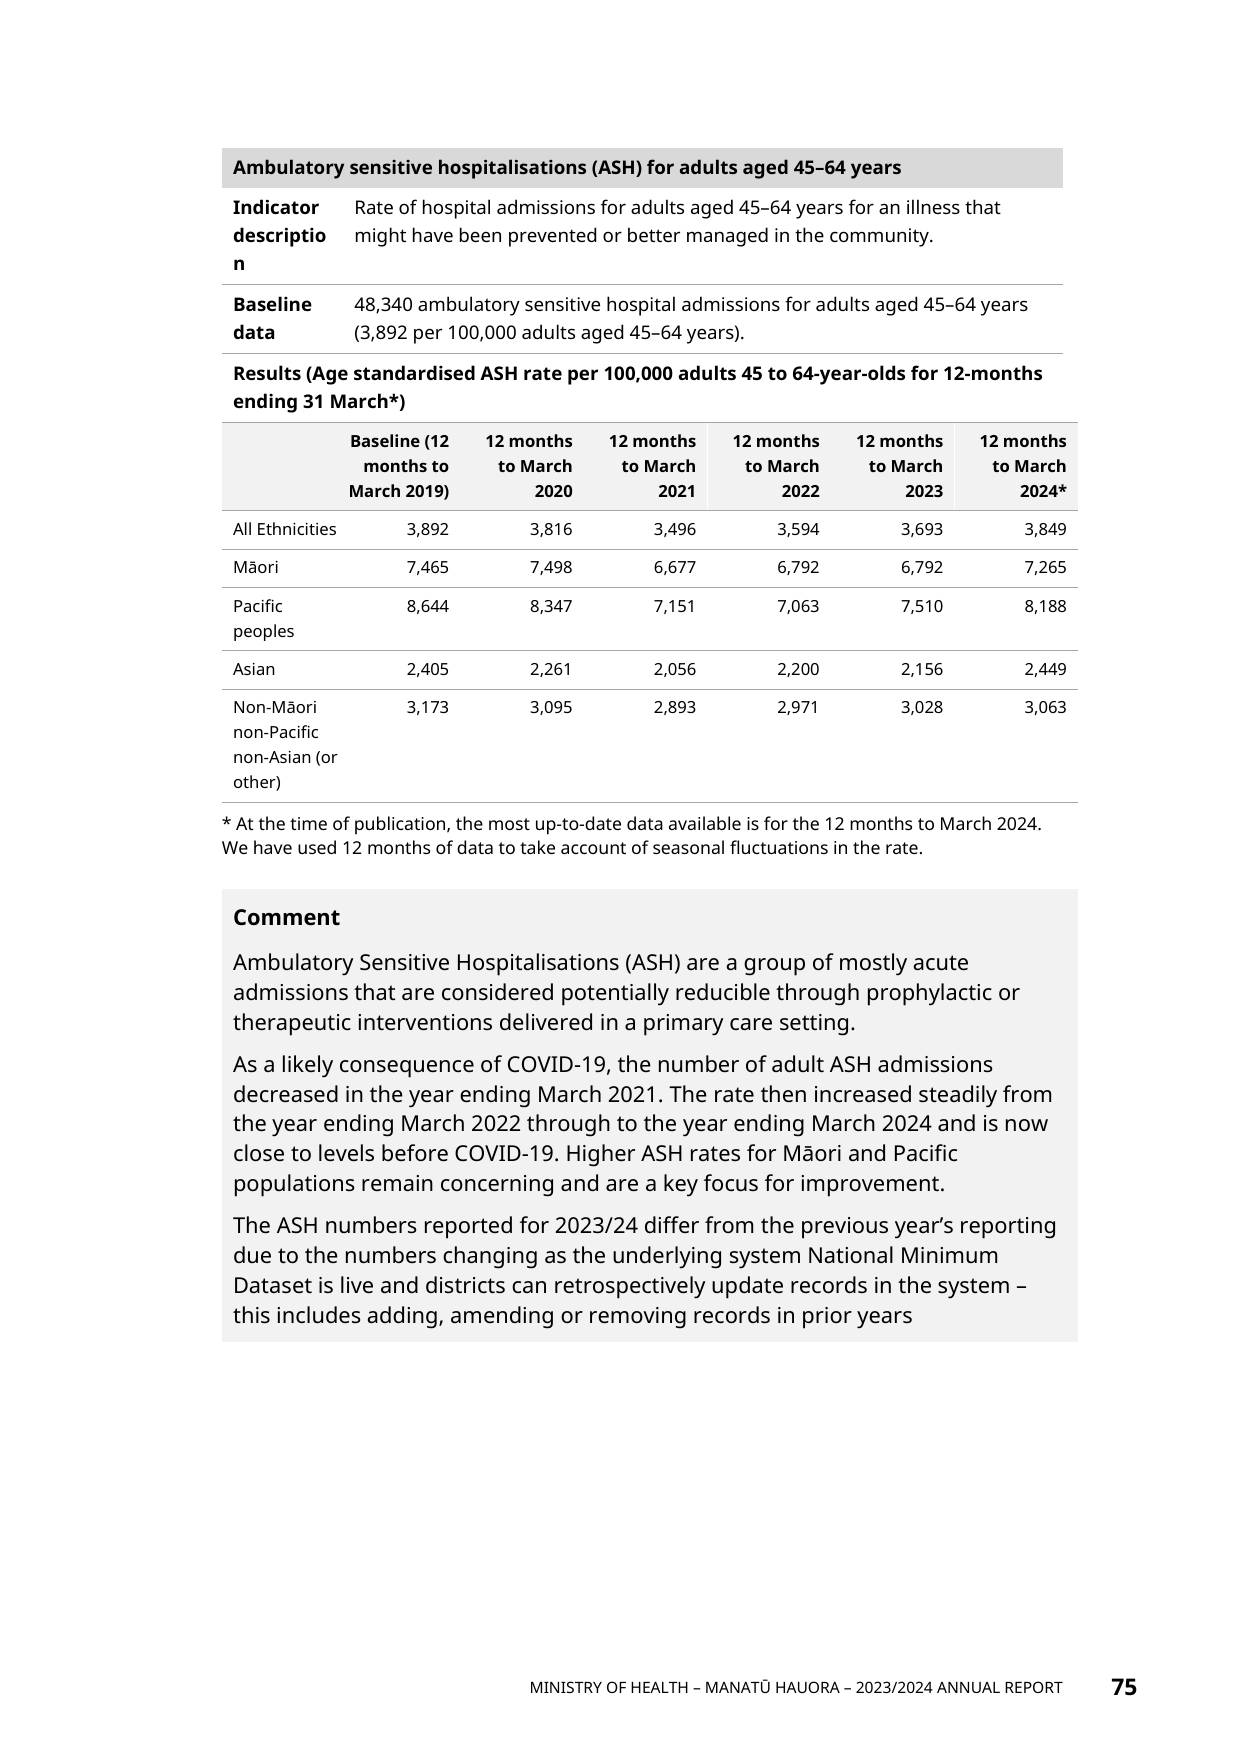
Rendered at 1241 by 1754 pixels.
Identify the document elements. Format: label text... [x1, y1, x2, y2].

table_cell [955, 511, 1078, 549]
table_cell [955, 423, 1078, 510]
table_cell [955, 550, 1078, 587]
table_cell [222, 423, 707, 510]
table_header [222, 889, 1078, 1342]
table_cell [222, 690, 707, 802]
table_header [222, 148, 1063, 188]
text * At the time of publication, the most up-to-date data available is for the 12 months to March 2024. We have used 12 months of data to take account of seasonal fluctuations in the rate. [222, 811, 1063, 859]
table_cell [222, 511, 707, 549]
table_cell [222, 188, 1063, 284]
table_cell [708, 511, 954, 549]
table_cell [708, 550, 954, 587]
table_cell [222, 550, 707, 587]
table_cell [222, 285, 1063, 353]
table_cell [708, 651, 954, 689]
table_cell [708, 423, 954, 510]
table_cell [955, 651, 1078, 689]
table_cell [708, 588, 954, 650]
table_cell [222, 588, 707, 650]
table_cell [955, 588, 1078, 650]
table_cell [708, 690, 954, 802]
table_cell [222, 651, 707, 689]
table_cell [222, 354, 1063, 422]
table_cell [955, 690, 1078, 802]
